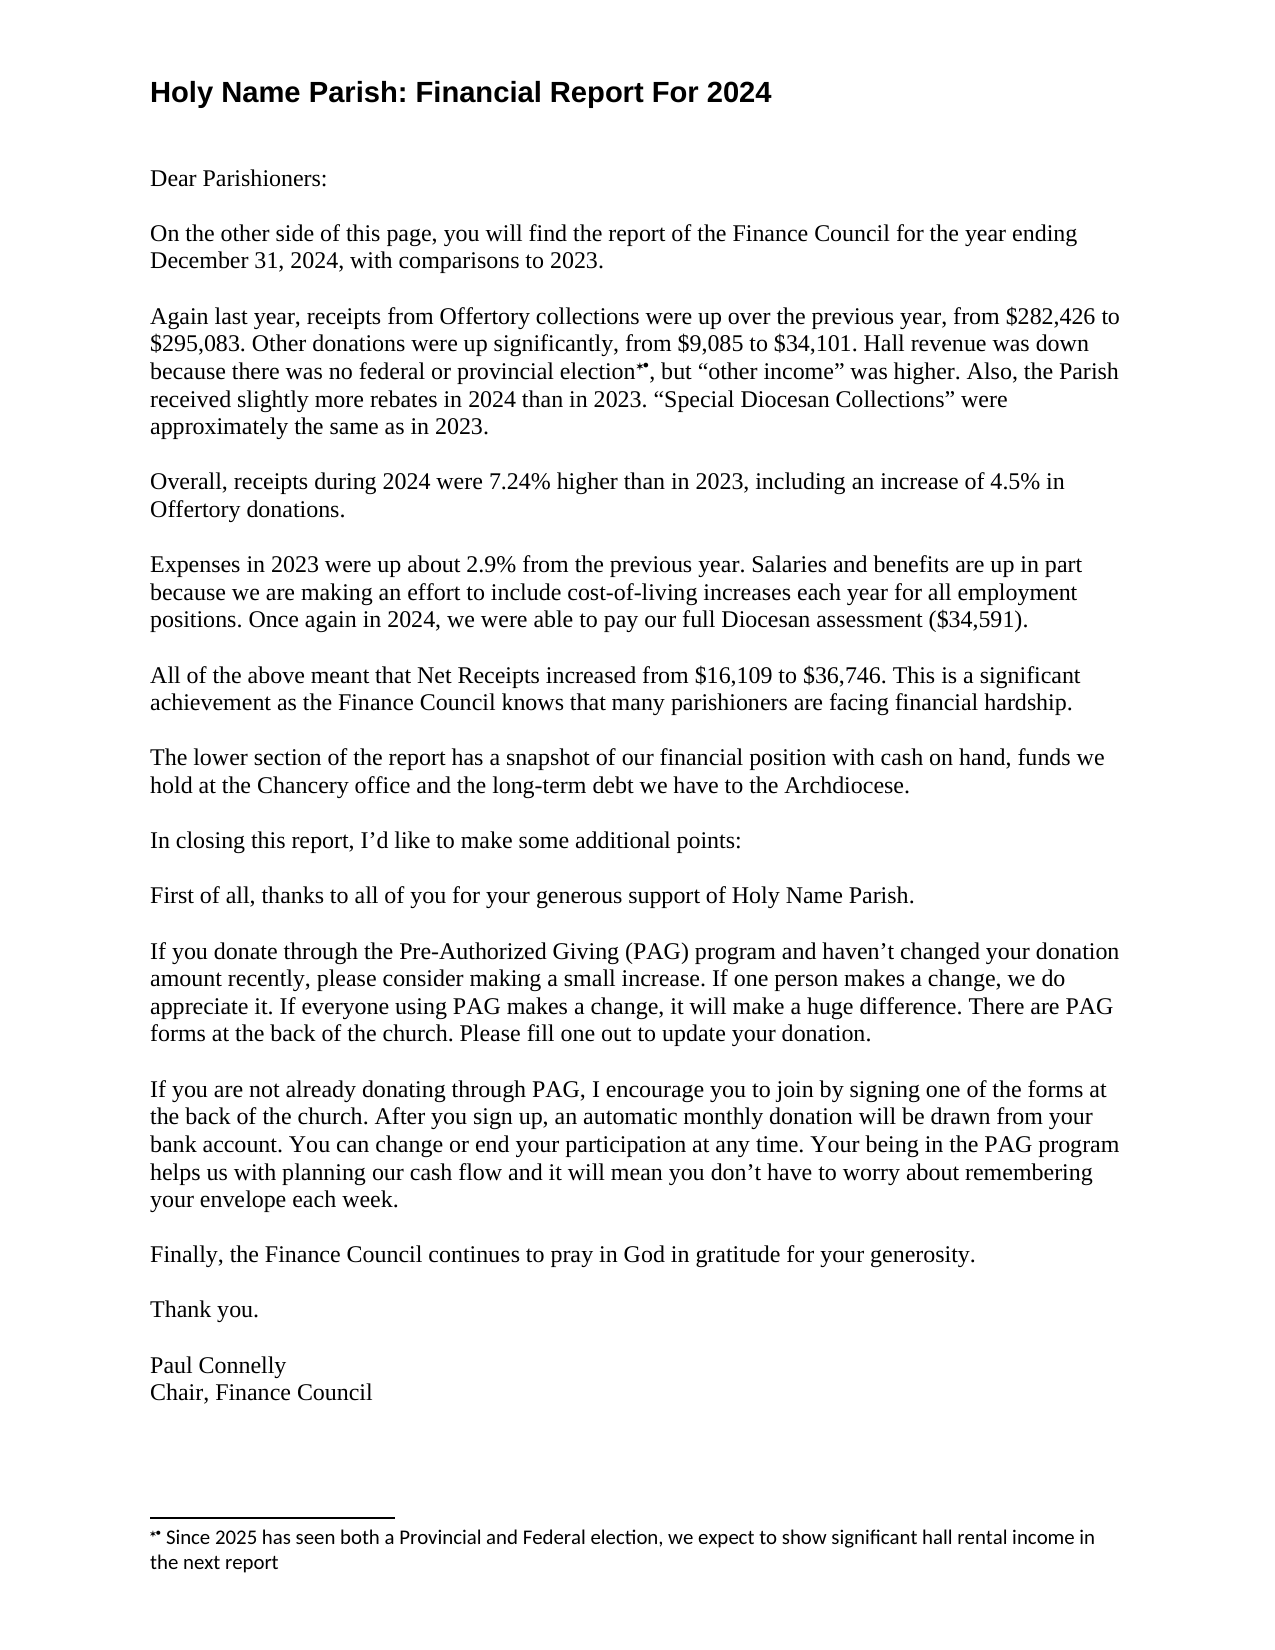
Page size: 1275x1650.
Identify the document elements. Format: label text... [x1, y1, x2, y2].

text In closing this report, I’d like to make some additional points: [150, 826, 1125, 854]
text On the other side of this page, you will find the report of the Finance Council for the year ending December 31, 2024, with comparisons to 2023. [150, 219, 1125, 274]
text Dear Parishioners: [150, 164, 1125, 191]
text The lower section of the report has a snapshot of our financial position with cash on hand, funds we hold at the Chancery office and the long-term debt we have to the Archdiocese. [150, 743, 1125, 799]
text Paul Connelly [150, 1351, 1125, 1378]
text Finally, the Finance Council continues to pray in God in gratitude for your generosity. [150, 1240, 1125, 1268]
text Chair, Finance Council [150, 1378, 1125, 1406]
text All of the above meant that Net Receipts increased from $16,109 to $36,746. This is a significant achievement as the Finance Council knows that many parishioners are facing financial hardship. [150, 661, 1125, 716]
text If you are not already donating through PAG, I encourage you to join by signing one of the forms at the back of the church. After you sign up, an automatic monthly donation will be drawn from your bank account. You can change or end your participation at any time. Your being in the PAG program helps us with planning our cash flow and it will mean you don’t have to worry about remembering your envelope each week. [150, 1075, 1125, 1213]
text Again last year, receipts from Offertory collections were up over the previous year, from $282,426 to $295,083. Other donations were up significantly, from $9,085 to $34,101. Hall revenue was down because there was no federal or provincial election*, but “other income” was higher. Also, the Parish received slightly more rebates in 2024 than in 2023. “Special Diocesan Collections” were approximately the same as in 2023. [150, 302, 1125, 440]
text Thank you. [150, 1296, 1125, 1323]
text Holy Name Parish: Financial Report For 2024 [150, 75, 1125, 108]
text First of all, thanks to all of you for your generous support of Holy Name Parish. [150, 881, 1125, 909]
text Overall, receipts during 2024 were 7.24% higher than in 2023, including an increase of 4.5% in Offertory donations. [150, 467, 1125, 523]
text If you donate through the Pre-Authorized Giving (PAG) program and haven’t changed your donation amount recently, please consider making a small increase. If one person makes a change, we do appreciate it. If everyone using PAG makes a change, it will make a huge difference. There are PAG forms at the back of the church. Please fill one out to update your donation. [150, 937, 1125, 1047]
text Expenses in 2023 were up about 2.9% from the previous year. Salaries and benefits are up in part because we are making an effort to include cost-of-living increases each year for all employment positions. Once again in 2024, we were able to pay our full Diocesan assessment ($34,591). [150, 550, 1125, 633]
